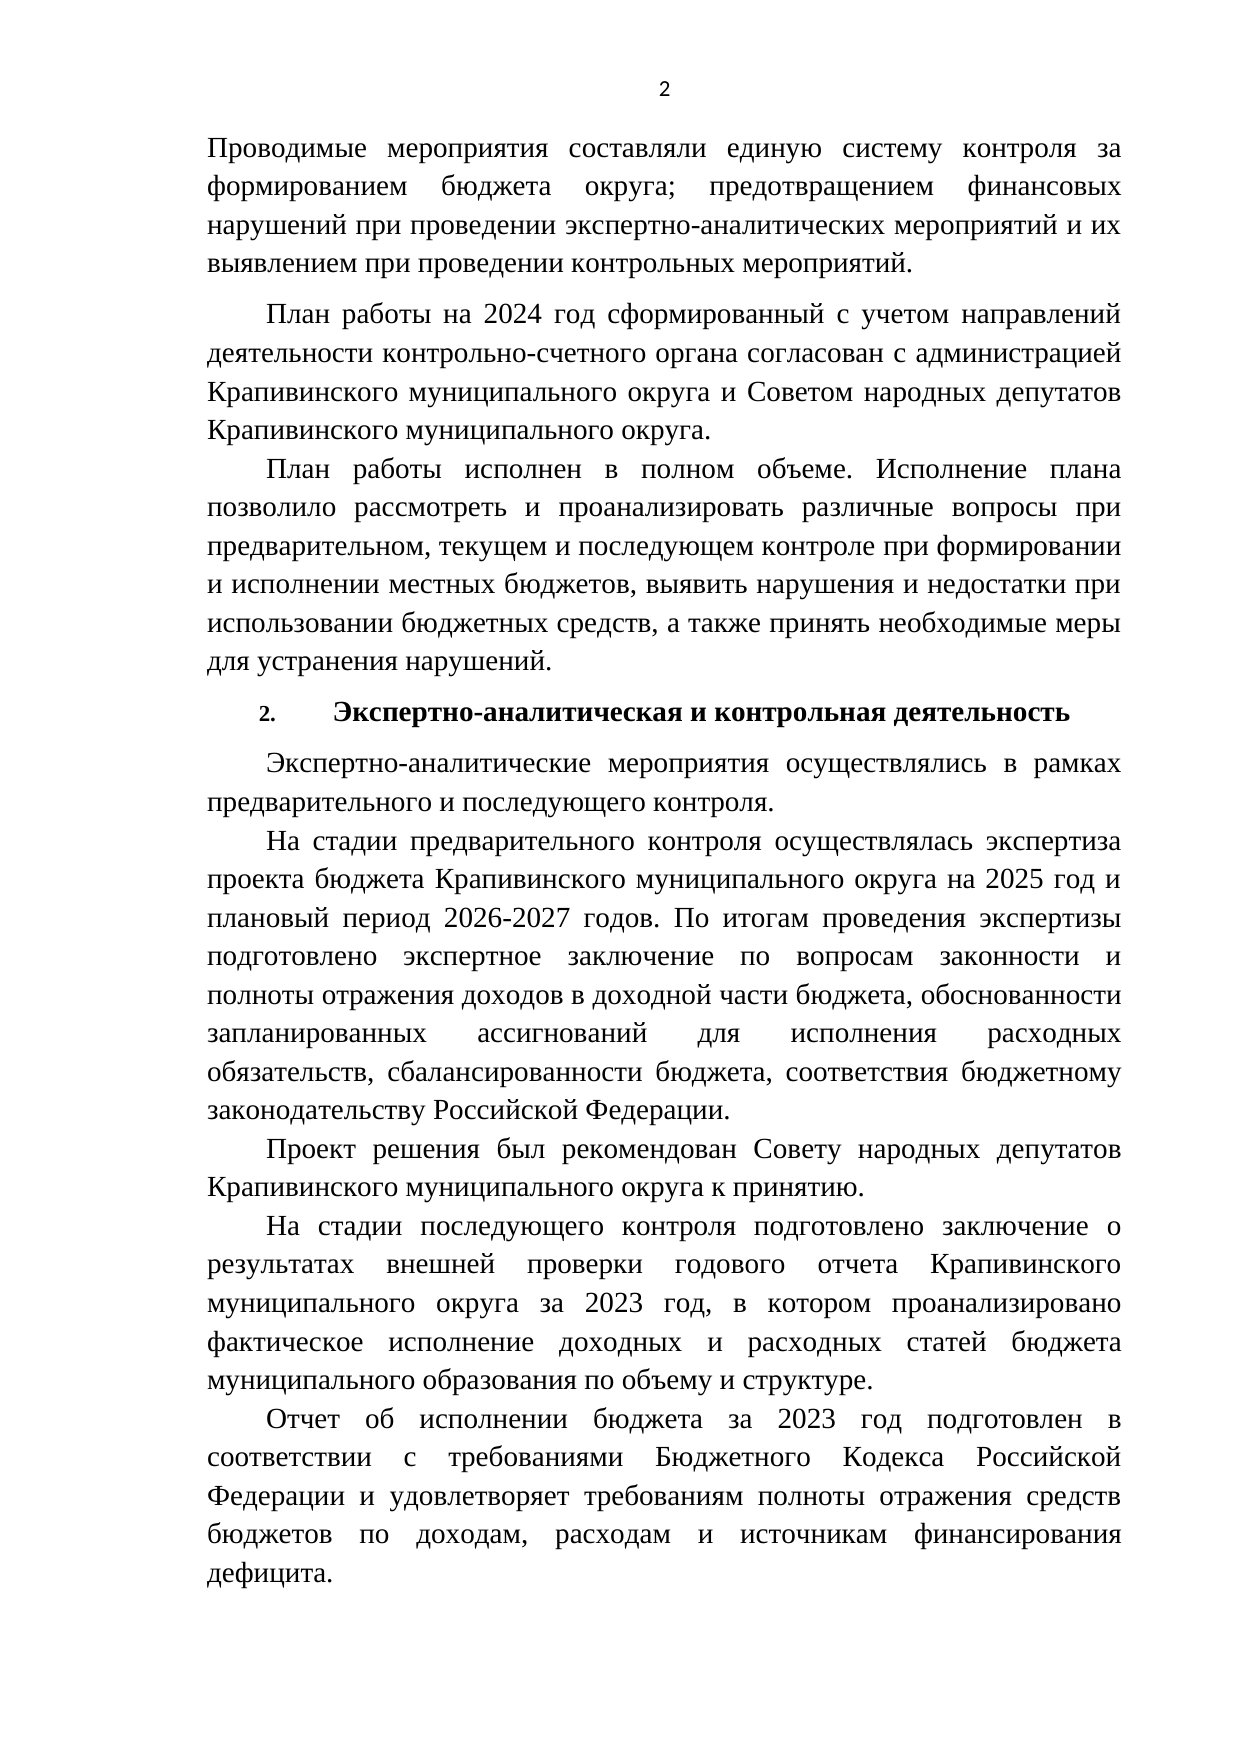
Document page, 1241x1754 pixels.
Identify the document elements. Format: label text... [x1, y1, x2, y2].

list Экспертно-аналитическая и контрольная деятельность [207, 694, 1122, 728]
text На стадии предварительного контроля осуществлялась экспертиза проекта бюджета Крапивинского муниципального округа на 2025 год и плановый период 2026-2027 годов. По итогам проведения экспертизы подготовлено экспертное заключение по вопросам законности и полноты отражения доходов в доходной части бюджета, обоснованности запланированных ассигнований для исполнения расходных обязательств, сбалансированности бюджета, соответствия бюджетному законодательству Российской Федерации. [207, 823, 1122, 1126]
text План работы исполнен в полном объеме. Исполнение плана позволило рассмотреть и проанализировать различные вопросы при предварительном, текущем и последующем контроле при формировании и исполнении местных бюджетов, выявить нарушения и недостатки при использовании бюджетных средств, а также принять необходимые меры для устранения нарушений. [207, 451, 1122, 677]
text На стадии последующего контроля подготовлено заключение о результатах внешней проверки годового отчета Крапивинского муниципального округа за 2023 год, в котором проанализировано фактическое исполнение доходных и расходных статей бюджета муниципального образования по объему и структуре. [207, 1208, 1122, 1396]
text Проект решения был рекомендован Совету народных депутатов Крапивинского муниципального округа к принятию. [207, 1131, 1122, 1203]
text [207, 130, 1122, 279]
text План работы на 2024 год сформированный с учетом направлений деятельности контрольно-счетного органа согласован с администрацией Крапивинского муниципального округа и Советом народных депутатов Крапивинского муниципального округа. [207, 297, 1122, 446]
text Экспертно-аналитические мероприятия осуществлялись в рамках предварительного и последующего контроля. [207, 746, 1122, 818]
text Отчет об исполнении бюджета за 2023 год подготовлен в соответствии с требованиями Бюджетного Кодекса Российской Федерации и удовлетворяет требованиям полноты отражения средств бюджетов по доходам, расходам и источникам финансирования дефицита. [207, 1401, 1122, 1588]
